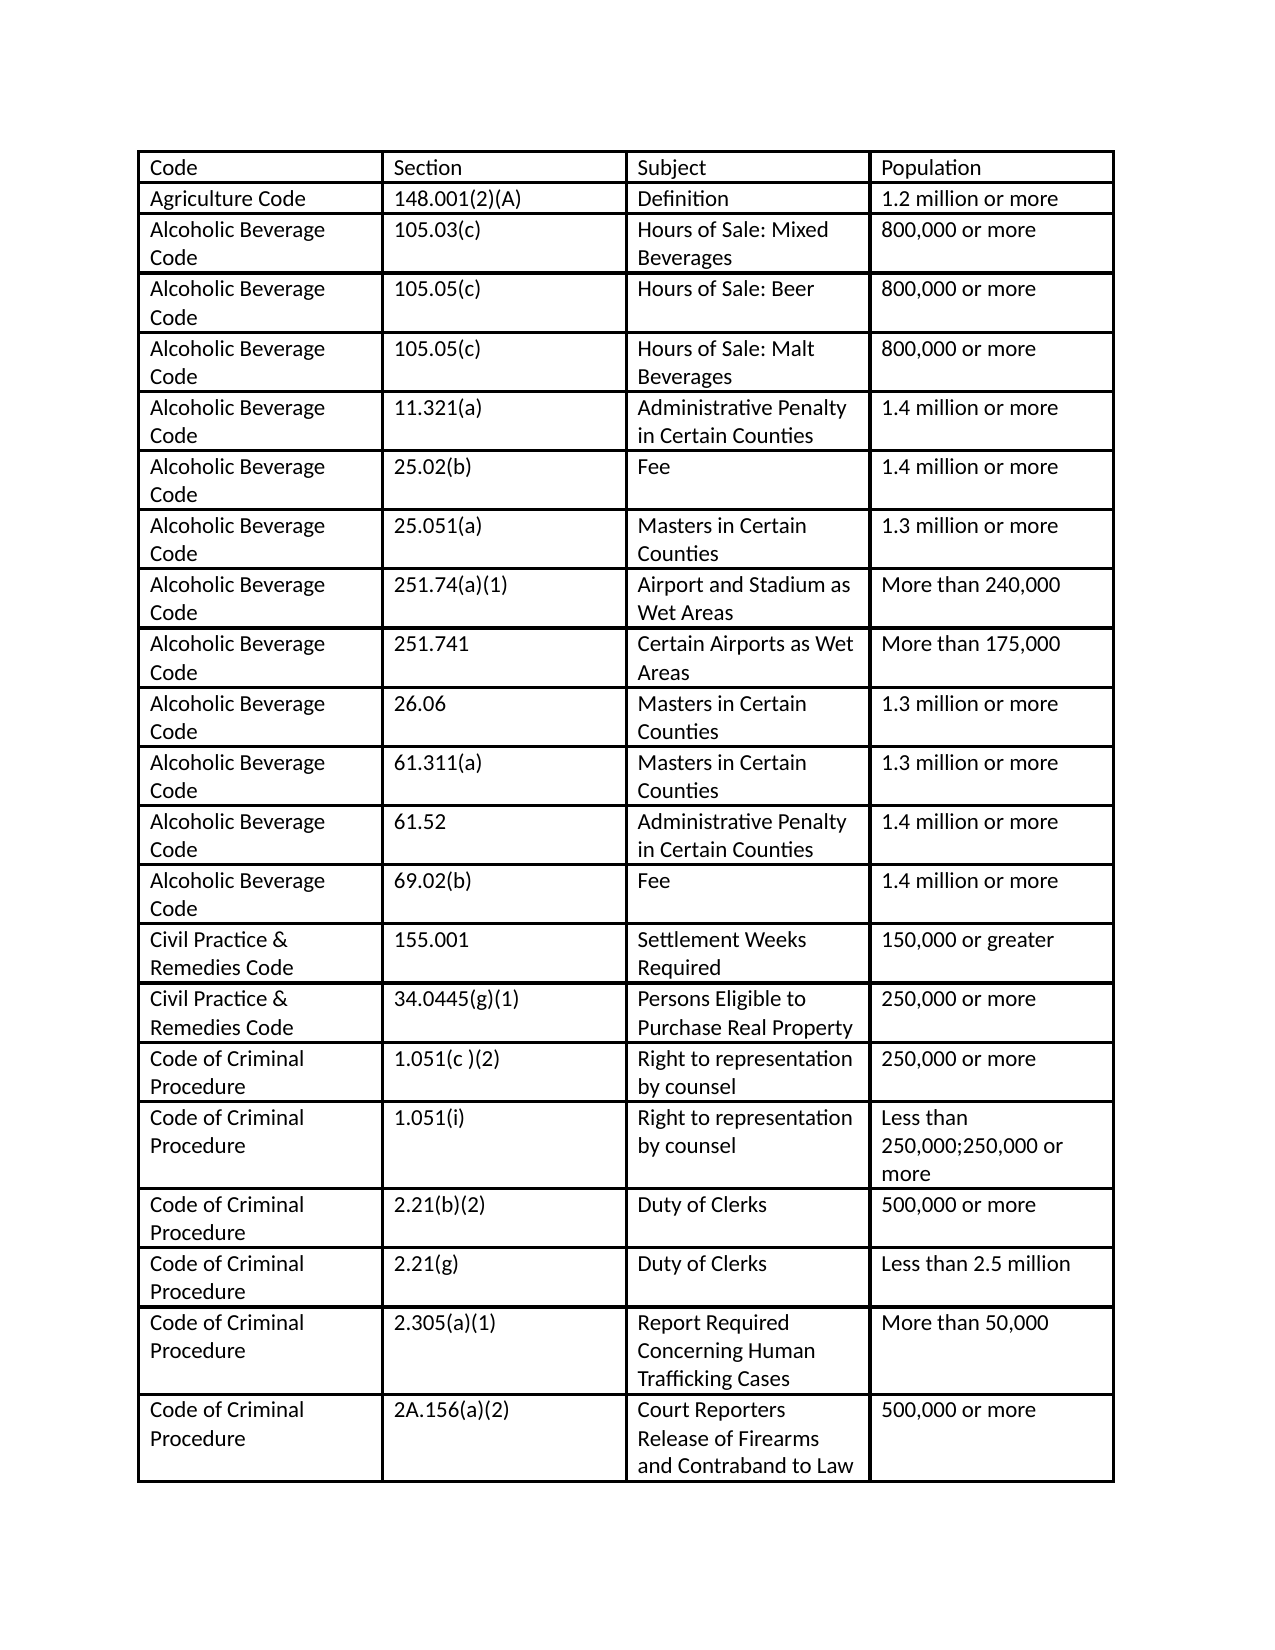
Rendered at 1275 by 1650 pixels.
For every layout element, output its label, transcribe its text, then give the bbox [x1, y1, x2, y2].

table_cell 251.741 [384, 630, 625, 686]
table_cell Alcoholic Beverage Code [140, 807, 381, 863]
table_cell 69.02(b) [384, 866, 625, 922]
table_cell Duty of Clerks [628, 1190, 868, 1246]
table_cell 105.05(c) [384, 334, 625, 390]
table_cell Duty of Clerks [628, 1249, 868, 1305]
table_cell 500,000 or more [872, 1396, 1112, 1480]
table_cell 800,000 or more [872, 334, 1112, 390]
table_cell Right to representation by counsel [628, 1044, 868, 1100]
table_cell Alcoholic Beverage Code [140, 866, 381, 922]
table_cell 500,000 or more [872, 1190, 1112, 1246]
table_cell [140, 1396, 381, 1480]
table_cell 250,000 or more [872, 1044, 1112, 1100]
table_cell Alcoholic Beverage Code [140, 334, 381, 390]
table_cell 1.2 million or more [872, 184, 1112, 212]
table_cell 25.051(a) [384, 511, 625, 567]
table_cell Alcoholic Beverage Code [140, 748, 381, 804]
table_cell Code of Criminal Procedure [140, 1309, 381, 1392]
table_cell Alcoholic Beverage Code [140, 689, 381, 745]
table_cell 150,000 or greater [872, 925, 1112, 981]
table_cell Airport and Stadium as Wet Areas [628, 570, 868, 626]
table_cell Settlement Weeks Required [628, 925, 868, 981]
table_cell 1.4 million or more [872, 866, 1112, 922]
table_header Population [872, 153, 1112, 181]
table_cell Masters in Certain Counties [628, 689, 868, 745]
table_cell Agriculture Code [140, 184, 381, 212]
table_cell 61.52 [384, 807, 625, 863]
table_cell Civil Practice & Remedies Code [140, 925, 381, 981]
table_cell Civil Practice & Remedies Code [140, 985, 381, 1041]
table_cell Alcoholic Beverage Code [140, 570, 381, 626]
table_cell Hours of Sale: Malt Beverages [628, 334, 868, 390]
table_cell 1.3 million or more [872, 511, 1112, 567]
table_cell Right to representation by counsel [628, 1103, 868, 1187]
table_cell 1.3 million or more [872, 689, 1112, 745]
table_cell 2A.156(a)(2) [384, 1396, 625, 1480]
table_cell 155.001 [384, 925, 625, 981]
table_cell Code of Criminal Procedure [140, 1190, 381, 1246]
table_cell Hours of Sale: Beer [628, 275, 868, 331]
table_cell Hours of Sale: Mixed Beverages [628, 215, 868, 271]
table_cell 34.0445(g)(1) [384, 985, 625, 1041]
table_cell Administrative Penalty in Certain Counties [628, 393, 868, 449]
table_cell 11.321(a) [384, 393, 625, 449]
table_cell 26.06 [384, 689, 625, 745]
table_cell Less than 250,000;250,000 or more [872, 1103, 1112, 1187]
table_cell 148.001(2)(A) [384, 184, 625, 212]
table_cell 1.4 million or more [872, 452, 1112, 508]
table_cell Less than 2.5 million [872, 1249, 1112, 1305]
table_cell More than 175,000 [872, 630, 1112, 686]
table_header Subject [628, 153, 868, 181]
table_cell Alcoholic Beverage Code [140, 511, 381, 567]
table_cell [628, 1396, 868, 1480]
table_cell 25.02(b) [384, 452, 625, 508]
table_cell Alcoholic Beverage Code [140, 630, 381, 686]
table_cell 105.03(c) [384, 215, 625, 271]
table_cell Code of Criminal Procedure [140, 1249, 381, 1305]
table_header Code [140, 153, 381, 181]
table_cell 1.4 million or more [872, 393, 1112, 449]
table_cell Alcoholic Beverage Code [140, 452, 381, 508]
table_cell 1.4 million or more [872, 807, 1112, 863]
table_cell 800,000 or more [872, 275, 1112, 331]
table_cell Alcoholic Beverage Code [140, 275, 381, 331]
table_header Section [384, 153, 625, 181]
table_cell 1.051(c )(2) [384, 1044, 625, 1100]
table_cell 250,000 or more [872, 985, 1112, 1041]
table_cell Code of Criminal Procedure [140, 1103, 381, 1187]
table_cell Fee [628, 452, 868, 508]
table_cell 800,000 or more [872, 215, 1112, 271]
table_cell Alcoholic Beverage Code [140, 215, 381, 271]
table_cell 251.74(a)(1) [384, 570, 625, 626]
table_cell More than 50,000 [872, 1309, 1112, 1392]
table_cell Fee [628, 866, 868, 922]
table_cell Administrative Penalty in Certain Counties [628, 807, 868, 863]
table_cell Code of Criminal Procedure [140, 1044, 381, 1100]
table_cell Masters in Certain Counties [628, 511, 868, 567]
table_cell Definition [628, 184, 868, 212]
table_cell 1.3 million or more [872, 748, 1112, 804]
table_cell Report Required Concerning Human Trafficking Cases [628, 1309, 868, 1392]
table_cell 1.051(i) [384, 1103, 625, 1187]
table_cell Certain Airports as Wet Areas [628, 630, 868, 686]
table_cell Alcoholic Beverage Code [140, 393, 381, 449]
table_cell Masters in Certain Counties [628, 748, 868, 804]
table_cell 2.21(b)(2) [384, 1190, 625, 1246]
table_cell 105.05(c) [384, 275, 625, 331]
table_cell 61.311(a) [384, 748, 625, 804]
table_cell More than 240,000 [872, 570, 1112, 626]
table_cell 2.21(g) [384, 1249, 625, 1305]
table_cell 2.305(a)(1) [384, 1309, 625, 1392]
table_cell Persons Eligible to Purchase Real Property [628, 985, 868, 1041]
